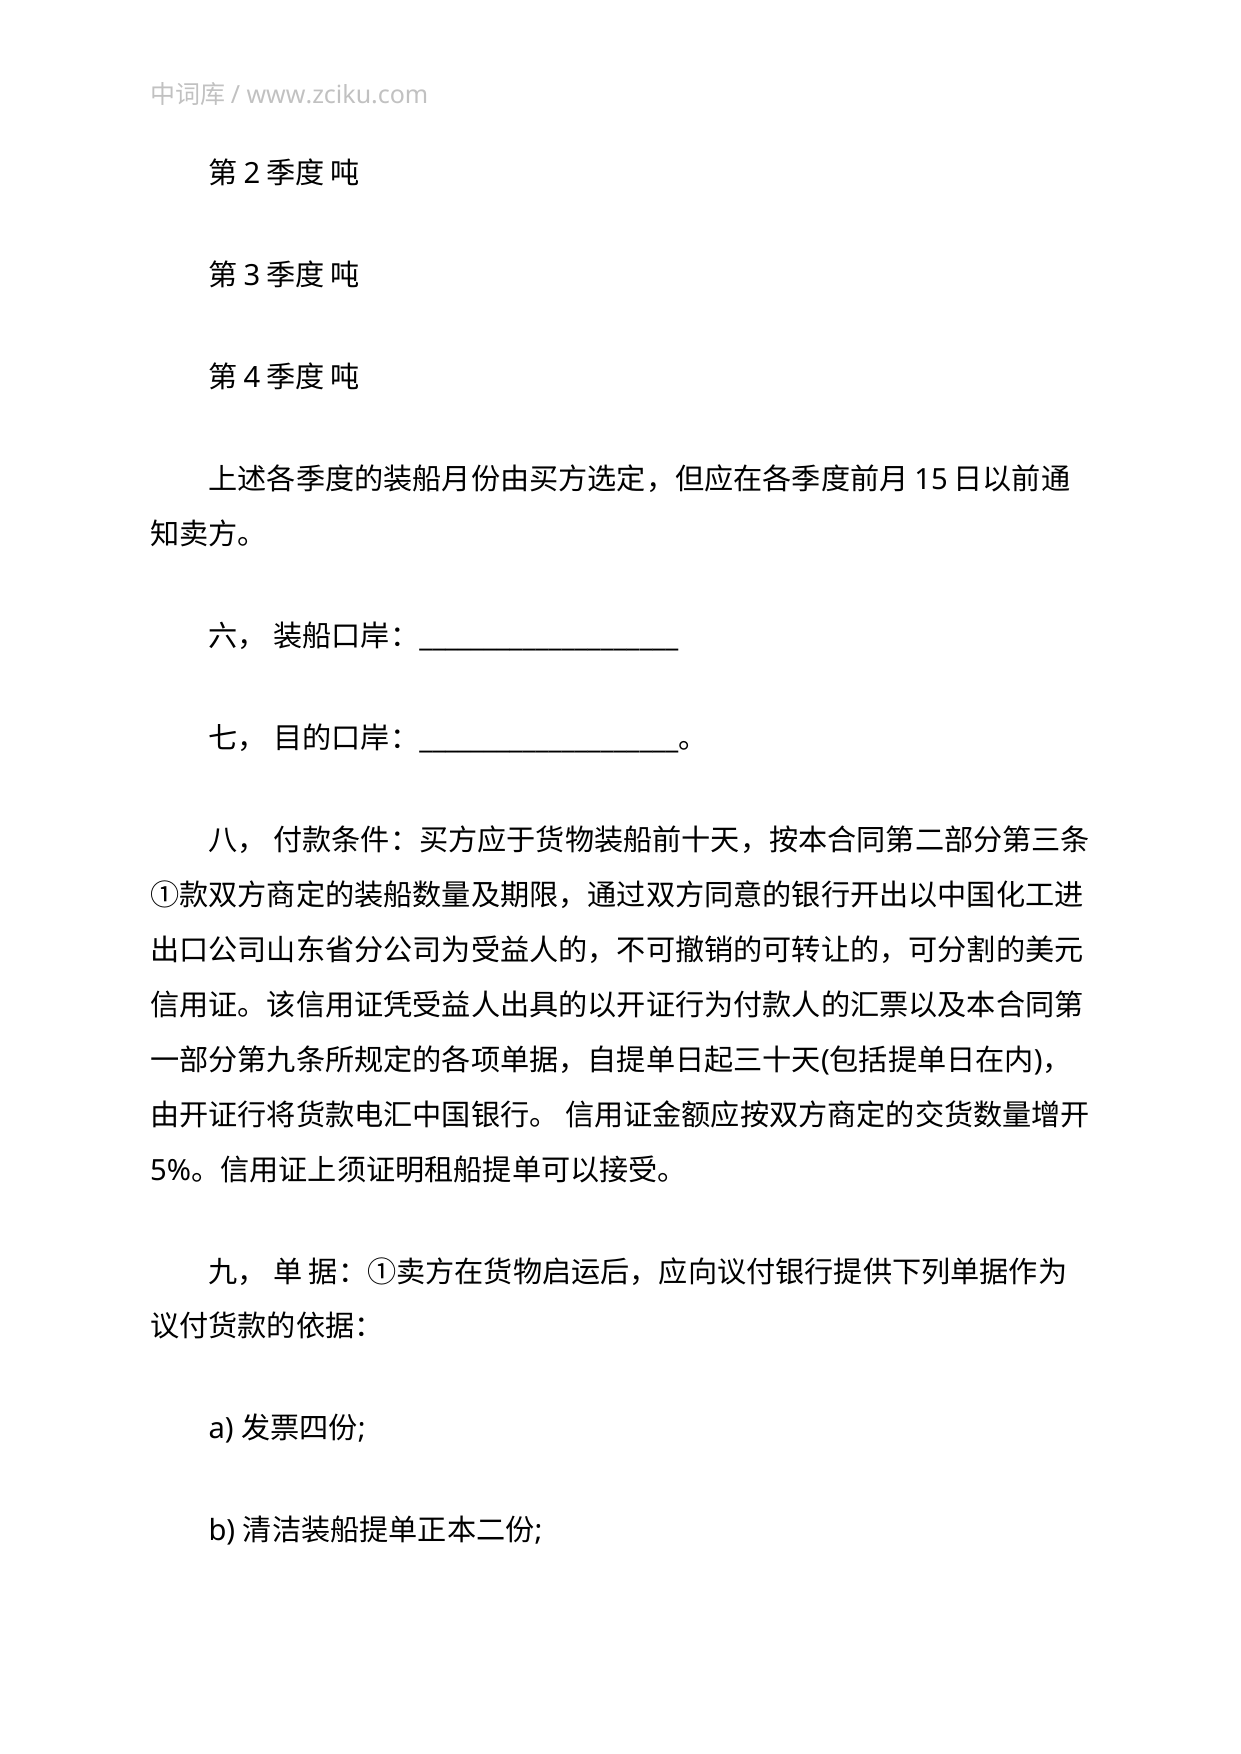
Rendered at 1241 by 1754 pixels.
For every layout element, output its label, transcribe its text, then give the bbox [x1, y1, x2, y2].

text 第4季度 吨 [150, 354, 1090, 396]
text a) 发票四份; [150, 1405, 1090, 1447]
text 第3季度 吨 [150, 252, 1090, 294]
text 七， 目的口岸：____________________。 [150, 715, 1090, 757]
text 第2季度 吨 [150, 150, 1090, 192]
text b) 清洁装船提单正本二份; [150, 1507, 1090, 1549]
text 八， 付款条件：买方应于货物装船前十天，按本合同第二部分第三条①款双方商定的装船数量及期限，通过双方同意的银行开出以中国化工进出口公司山东省分公司为受益人的，不可撤销的可转让的，可分割的美元信用证。该信用证凭受益人出具的以开证行为付款人的汇票以及本合同第一部分第九条所规定的各项单据，自提单日起三十天(包括提单日在内)， 由开证行将货款电汇中国银行。 信用证金额应按双方商定的交货数量增开5%。信用证上须证明租船提单可以接受。 [150, 817, 1090, 1188]
text 上述各季度的装船月份由买方选定，但应在各季度前月15日以前通知卖方。 [150, 456, 1090, 553]
text 九， 单 据：①卖方在货物启运后，应向议付银行提供下列单据作为议付货款的依据： [150, 1248, 1090, 1345]
text 六， 装船口岸：____________________ [150, 613, 1090, 655]
